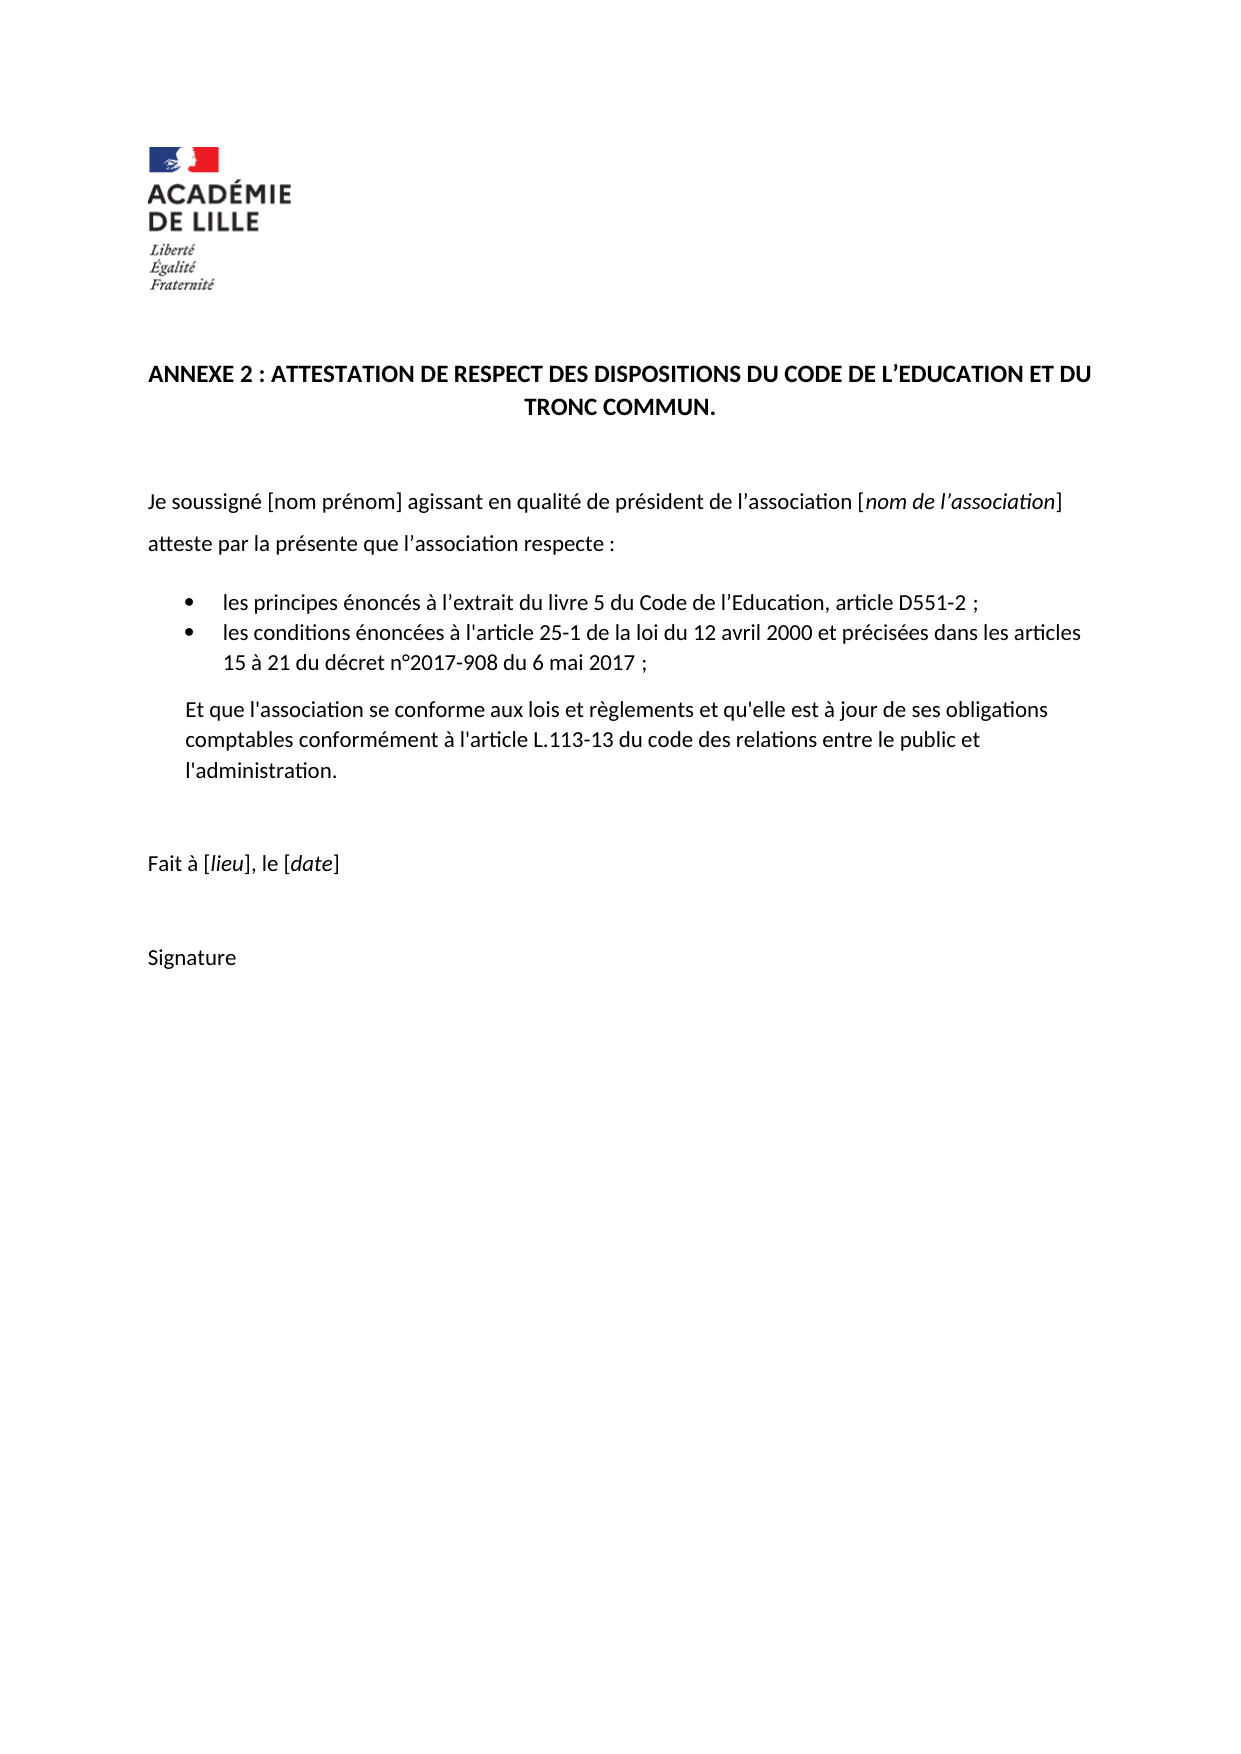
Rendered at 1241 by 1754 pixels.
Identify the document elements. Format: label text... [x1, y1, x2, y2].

text Signature [148, 943, 1093, 971]
text ANNEXE 2 : ATTESTATION DE RESPECT DES DISPOSITIONS DU CODE DE L’EDUCATION ET DU TRONC COMMUN. [148, 358, 1093, 421]
picture [147, 147, 291, 290]
text Fait à [lieu], le [date] [148, 849, 1093, 877]
text Et que l'association se conforme aux lois et règlements et qu'elle est à jour de ses obligations comptables conformément à l'article L.113-13 du code des relations entre le public et l'administration. [185, 695, 1093, 784]
text Je soussigné [nom prénom] agissant en qualité de président de l’association [nom de l’association] atteste par la présente que l’association respecte : [148, 487, 1093, 557]
list les conditions énoncées à l'article 25-1 de la loi du 12 avril 2000 et précisées dans les articles 15 à 21 du décret n°2017-908 du 6 mai 2017 ; [185, 618, 1093, 676]
list les principes énoncés à l’extrait du livre 5 du Code de l’Education, article D551-2 ; [185, 588, 1093, 616]
